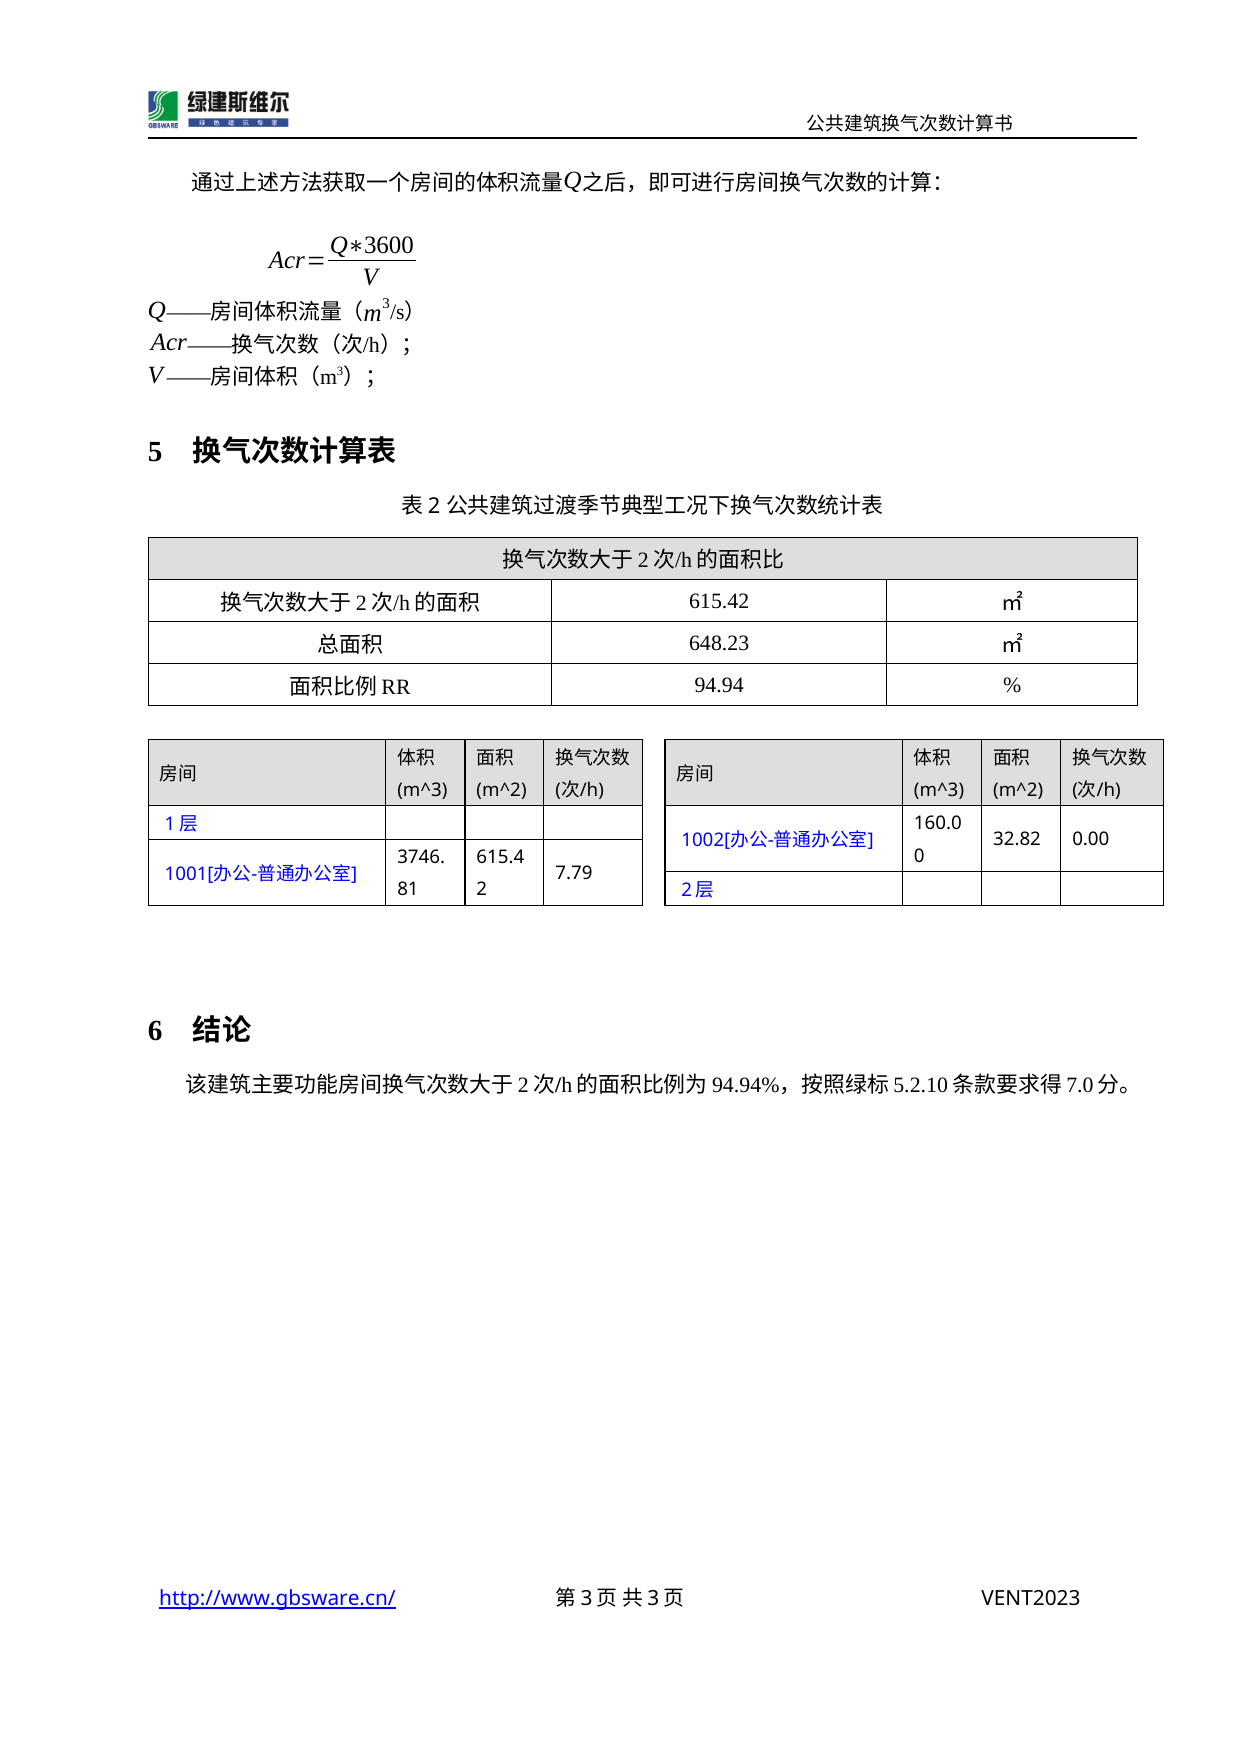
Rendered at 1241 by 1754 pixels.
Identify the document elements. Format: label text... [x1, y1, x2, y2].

text ——房间体积（m3）； [148, 359, 1137, 392]
table_cell 160.00 [903, 806, 981, 871]
table_cell [544, 806, 642, 838]
table_header 换气次数大于2次/h的面积比 [149, 538, 1137, 579]
text 通过上述方法获取一个房间的体积流量之后，即可进行房间换气次数的计算： [148, 164, 1137, 197]
table_header 面积 (m^2) [466, 740, 543, 805]
subtitle 结论 [148, 996, 1137, 1061]
table_cell 7.79 [544, 840, 642, 904]
table_cell 1层 [149, 806, 385, 838]
table_header 体积 (m^3) [903, 740, 981, 805]
table_cell 总面积 [149, 622, 551, 663]
table_header 房间 [149, 740, 385, 805]
table_cell [386, 806, 464, 838]
table_cell ㎡ [887, 622, 1137, 663]
table_cell [903, 872, 981, 904]
table_cell 1001[办公-普通办公室] [149, 840, 385, 904]
table_header 换气次数 (次/h) [1061, 740, 1163, 805]
table_header 换气次数 (次/h) [544, 740, 642, 805]
table_header 面积 (m^2) [982, 740, 1060, 805]
table_cell [1061, 872, 1163, 904]
table_cell 648.23 [552, 622, 886, 663]
table_cell 换气次数大于2次/h的面积 [149, 580, 551, 621]
table_cell 615.42 [466, 840, 543, 904]
text ——换气次数（次/h）； [148, 327, 1137, 359]
table_cell 615.42 [552, 580, 886, 621]
table_cell 面积比例RR [149, 664, 551, 705]
table_header 房间 [666, 740, 902, 805]
table_cell [982, 872, 1060, 904]
table_cell 1002[办公-普通办公室] [666, 806, 902, 871]
table_cell % [887, 664, 1137, 705]
text 表2 公共建筑过渡季节典型工况下换气次数统计表 [148, 488, 1137, 520]
table_cell 3746.81 [386, 840, 464, 904]
subtitle 换气次数计算表 [148, 417, 1137, 482]
table_cell [466, 806, 543, 838]
table_cell 94.94 [552, 664, 886, 705]
table_cell 0.00 [1061, 806, 1163, 871]
picture [147, 88, 290, 130]
table_cell 32.82 [982, 806, 1060, 871]
table_header 体积 (m^3) [386, 740, 464, 805]
table_cell ㎡ [887, 580, 1137, 621]
table_cell 2层 [666, 872, 902, 904]
text 该建筑主要功能房间换气次数大于2次/h的面积比例为94.94%，按照绿标5.2.10条款要求得7.0分。 [185, 1067, 1137, 1099]
text ——房间体积流量（/s） [148, 294, 1137, 327]
